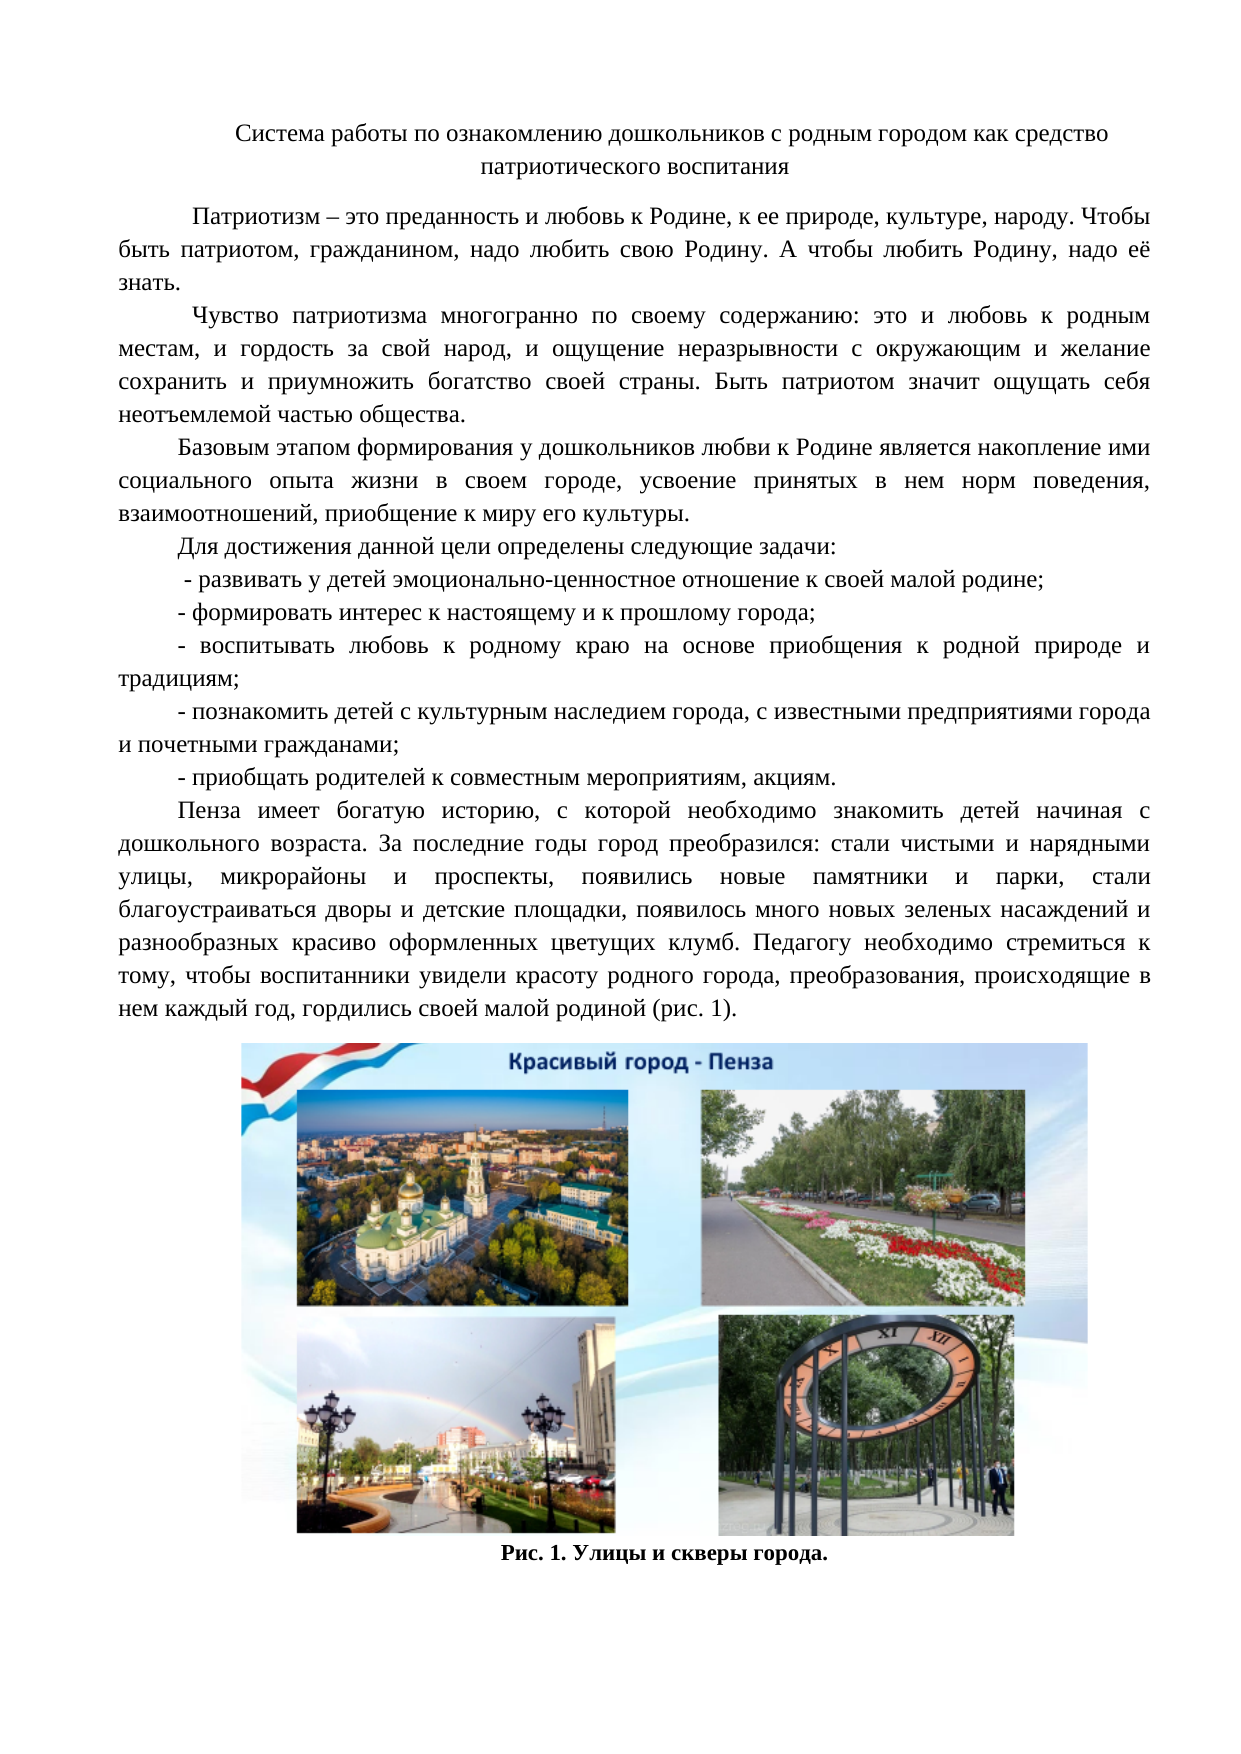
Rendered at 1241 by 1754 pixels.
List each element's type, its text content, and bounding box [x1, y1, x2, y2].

text - развивать у детей эмоционально-ценностное отношение к своей малой родине; [118, 564, 1152, 593]
text Для достижения данной цели определены следующие задачи: [118, 531, 1152, 560]
text Чувство патриотизма многогранно по своему содержанию: это и любовь к родным местам, и гордость за свой народ, и ощущение неразрывности с окружающим и желание сохранить и приумножить богатство своей страны. Быть патриотом значит ощущать себя неотъемлемой частью общества. [118, 300, 1152, 428]
text Пенза имеет богатую историю, с которой необходимо знакомить детей начиная с дошкольного возраста. За последние годы город преобразился: стали чистыми и нарядными улицы, микрорайоны и проспекты, появились новые памятники и парки, стали благоустраиваться дворы и детские площадки, появилось много новых зеленых насаждений и разнообразных красиво оформленных цветущих клумб. Педагогу необходимо стремиться к тому, чтобы воспитанники увидели красоту родного города, преобразования, происходящие в нем каждый год, гордились своей малой родиной (рис. 1). [118, 795, 1152, 1022]
text Патриотизм – это преданность и любовь к Родине, к ее природе, культуре, народу. Чтобы быть патриотом, гражданином, надо любить свою Родину. А чтобы любить Родину, надо её знать. [118, 201, 1152, 296]
text - познакомить детей с культурным наследием города, с известными предприятиями города и почетными гражданами; [118, 696, 1152, 758]
text Базовым этапом формирования у дошкольников любви к Родине является накопление ими социального опыта жизни в своем городе, усвоение принятых в нем норм поведения, взаимоотношений, приобщение к миру его культуры. [118, 432, 1152, 527]
picture [241, 1043, 1088, 1536]
text Рис. 1. Улицы и скверы города. [118, 1539, 1152, 1566]
text Система работы по ознакомлению дошкольников с родным городом как средство патриотического воспитания [118, 118, 1152, 180]
text - формировать интерес к настоящему и к прошлому города; [118, 597, 1152, 626]
text - приобщать родителей к совместным мероприятиям, акциям. [118, 762, 1152, 791]
text - воспитывать любовь к родному краю на основе приобщения к родной природе и традициям; [118, 630, 1152, 692]
